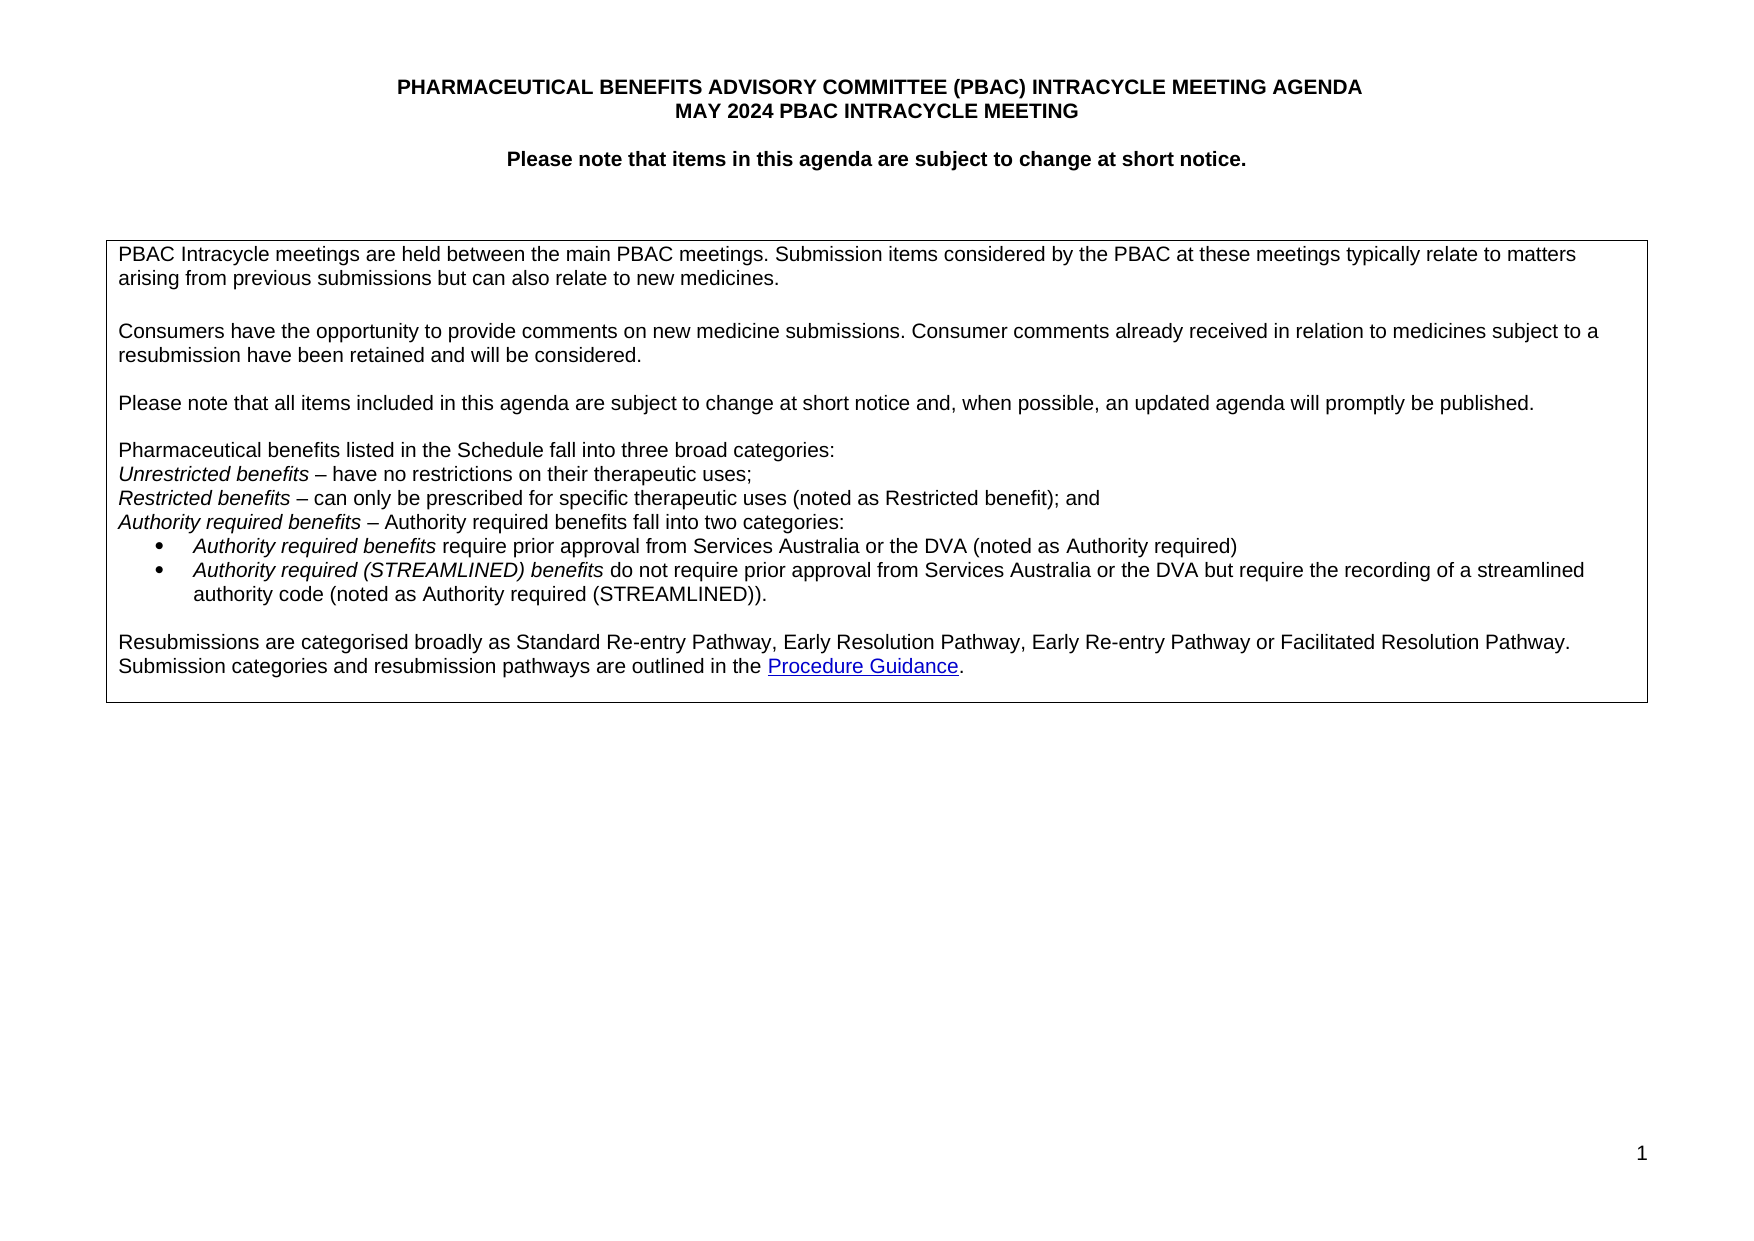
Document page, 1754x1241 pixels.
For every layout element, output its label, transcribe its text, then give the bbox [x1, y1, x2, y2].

table_header PBAC Intracycle meetings are held between the main PBAC meetings. Submission items considered by the PBAC at these meetings typically relate to matters arising from previous submissions but can also relate to new medicines. Consumers have the opportunity to provide comments on new medicine submissions. Consumer comments already received in relation to medicines subject to a resubmission have been retained and will be considered. Please note that all items included in this agenda are subject to change at short notice and, when possible, an updated agenda will promptly be published. Pharmaceutical benefits listed in the Schedule fall into three broad categories: Unrestricted benefits – have no restrictions on their therapeutic uses; Restricted benefits – can only be prescribed for specific therapeutic uses (noted as Restricted benefit); and Authority required benefits – Authority required benefits fall into two categories: Authority required benefits require prior approval from Services Australia or the DVA (noted as Authority required) Authority required (STREAMLINED) benefits do not require prior approval from Services Australia or the DVA but require the recording of a streamlined authority code (noted as Authority required (STREAMLINED)). Resubmissions are categorised broadly as Standard Re-entry Pathway, Early Resolution Pathway, Early Re-entry Pathway or Facilitated Resolution Pathway. Submission categories and resubmission pathways are outlined in the Procedure Guidance. [107, 241, 1647, 702]
